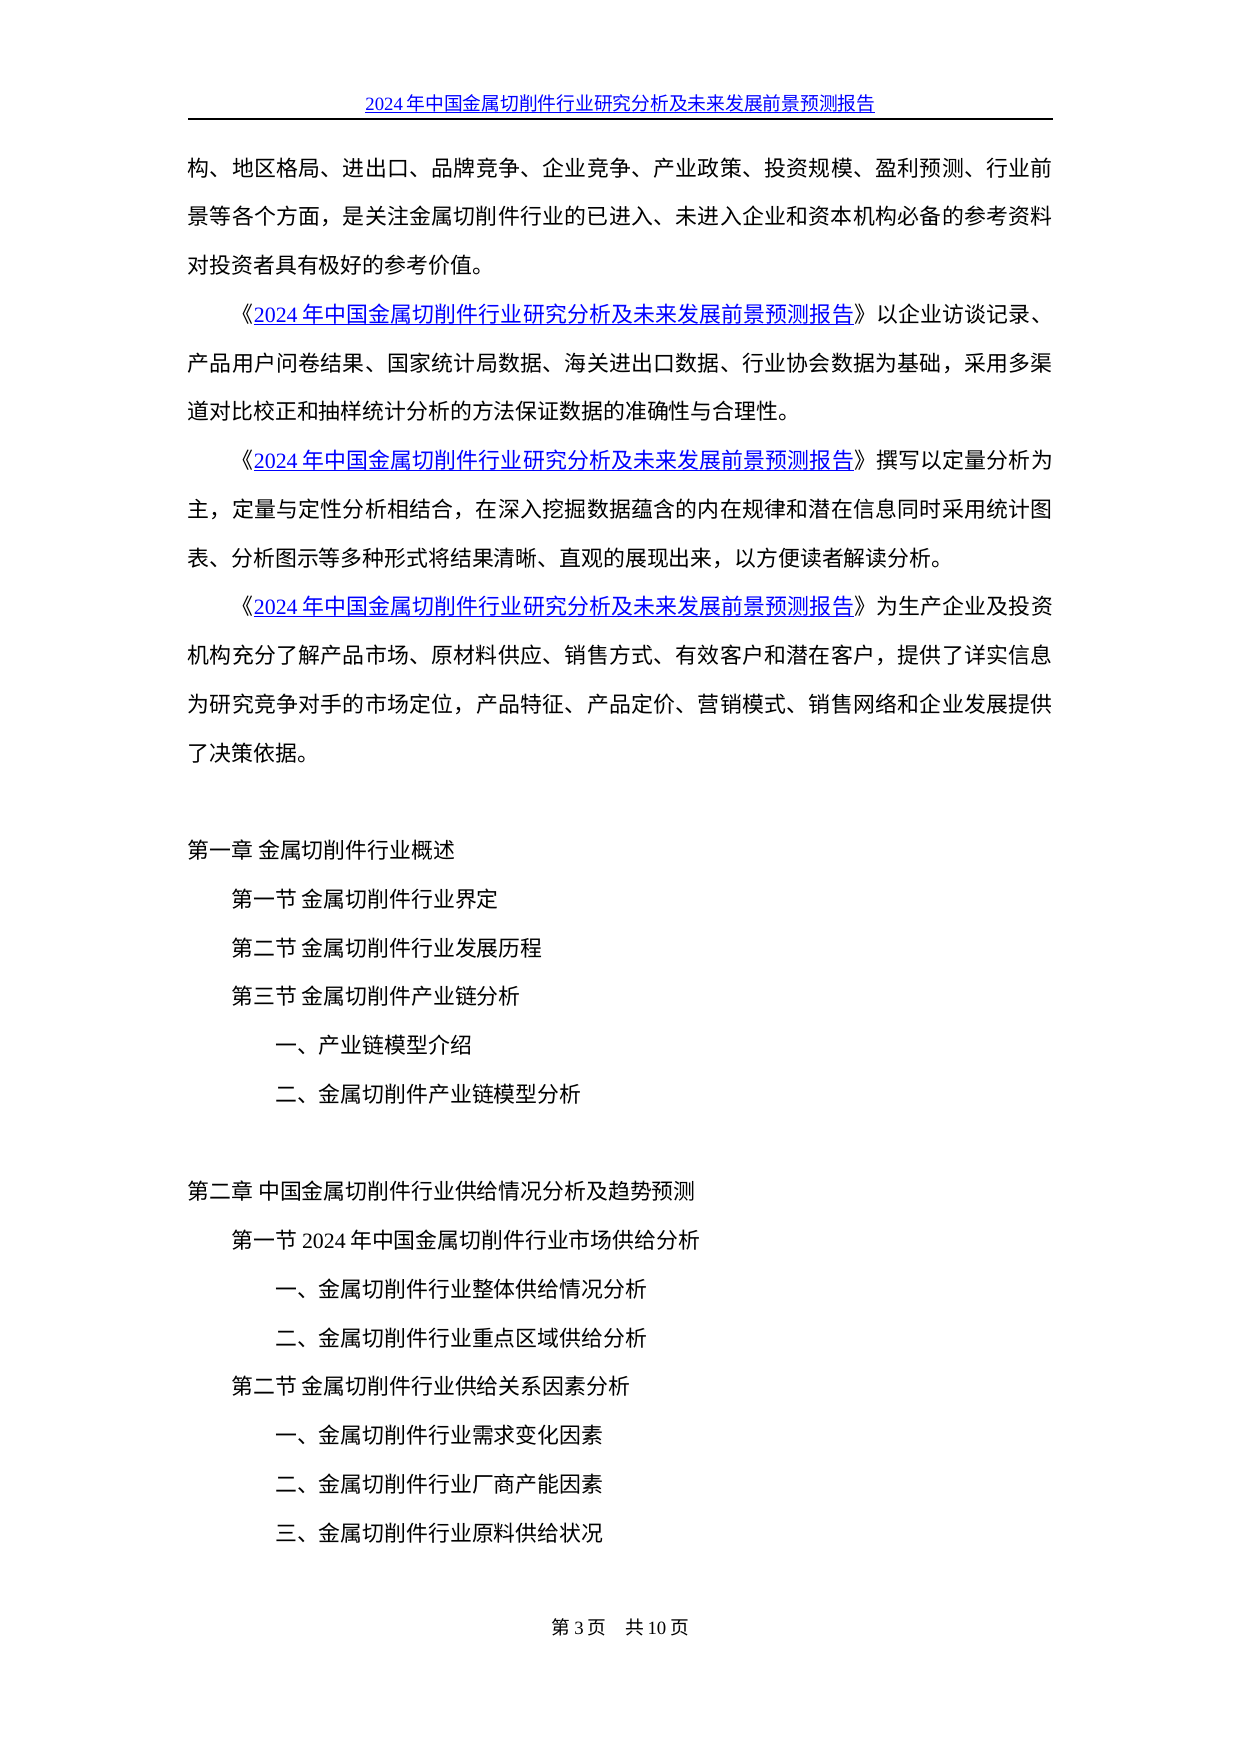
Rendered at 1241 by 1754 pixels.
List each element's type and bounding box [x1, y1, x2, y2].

text [187, 150, 1053, 1548]
